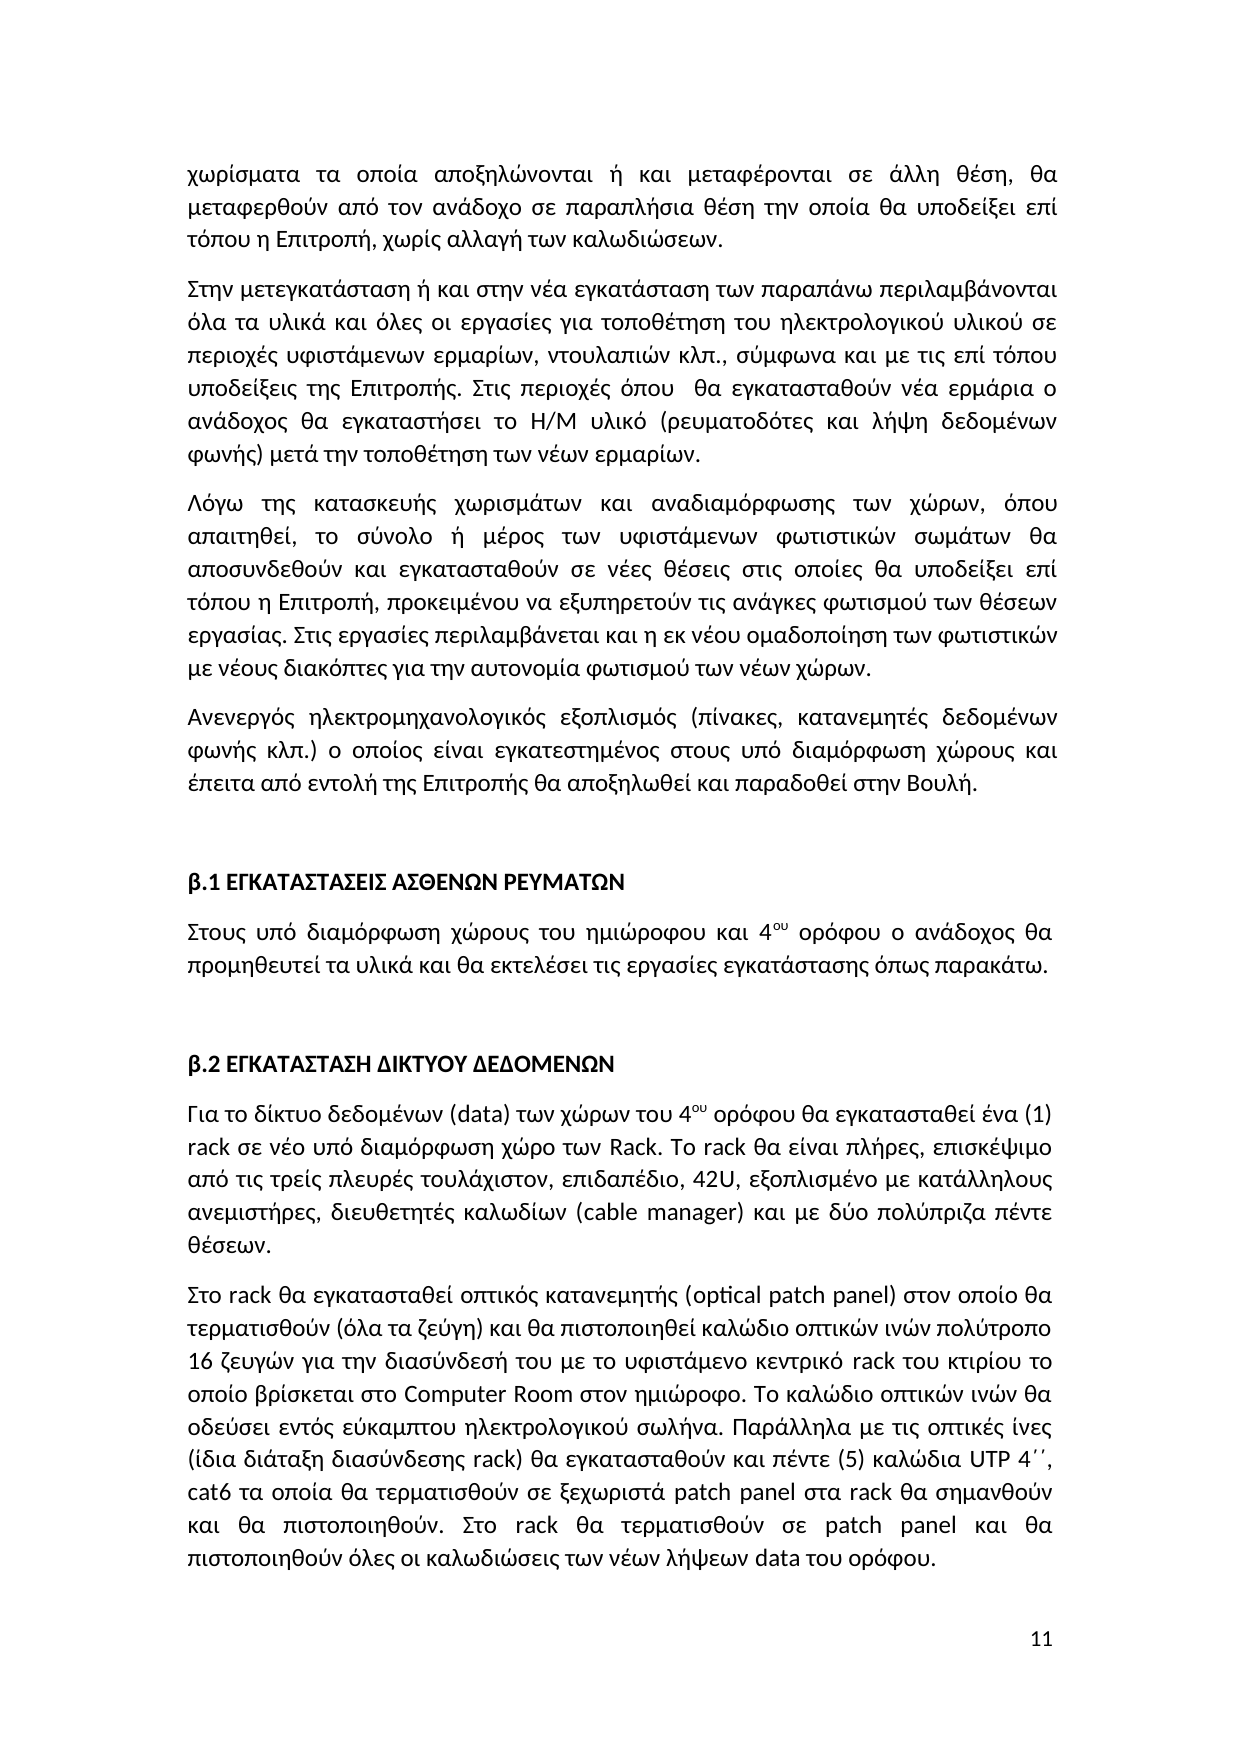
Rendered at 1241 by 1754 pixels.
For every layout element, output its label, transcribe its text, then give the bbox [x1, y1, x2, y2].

text Στην μετεγκατάσταση ή και στην νέα εγκατάσταση των παραπάνω περιλαμβάνονται όλα τα υλικά και όλες οι εργασίες για τοποθέτηση του ηλεκτρολογικού υλικού σε περιοχές υφιστάμενων ερμαρίων, ντουλαπιών κλπ., σύμφωνα και με τις επί τόπου υποδείξεις της Επιτροπής. Στις περιοχές όπου θα εγκατασταθούν νέα ερμάρια ο ανάδοχος θα εγκαταστήσει το Η/Μ υλικό (ρευματοδότες και λήψη δεδομένων φωνής) μετά την τοποθέτηση των νέων ερμαρίων. [187, 273, 1059, 468]
text Στο rack θα εγκατασταθεί οπτικός κατανεμητής (optical patch panel) στον οποίο θα τερματισθούν (όλα τα ζεύγη) και θα πιστοποιηθεί καλώδιο οπτικών ινών πολύτροπο 16 ζευγών για την διασύνδεσή του με το υφιστάμενο κεντρικό rack του κτιρίου το οποίο βρίσκεται στο Computer Room στον ημιώροφο. Το καλώδιο οπτικών ινών θα οδεύσει εντός εύκαμπτου ηλεκτρολογικού σωλήνα. Παράλληλα με τις οπτικές ίνες (ίδια διάταξη διασύνδεσης rack) θα εγκατασταθούν και πέντε (5) καλώδια UTP 4΄΄, cat6 τα οποία θα τερματισθούν σε ξεχωριστά patch panel στα rack θα σημανθούν και θα πιστοποιηθούν. Στο rack θα τερματισθούν σε patch panel και θα πιστοποιηθούν όλες οι καλωδιώσεις των νέων λήψεων data του ορόφου. [187, 1279, 1053, 1573]
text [187, 158, 1059, 254]
text Για το δίκτυο δεδομένων (data) των χώρων του 4ου ορόφου θα εγκατασταθεί ένα (1) rack σε νέο υπό διαμόρφωση χώρο των Rack. Το rack θα είναι πλήρες, επισκέψιμο από τις τρείς πλευρές τουλάχιστον, επιδαπέδιο, 42U, εξοπλισμένο με κατάλληλους ανεμιστήρες, διευθετητές καλωδίων (cable manager) και με δύο πολύπριζα πέντε θέσεων. [187, 1098, 1053, 1260]
text Στους υπό διαμόρφωση χώρους του ημιώροφου και 4ου ορόφου ο ανάδοχος θα προμηθευτεί τα υλικά και θα εκτελέσει τις εργασίες εγκατάστασης όπως παρακάτω. [187, 916, 1053, 979]
text β.2 ΕΓΚΑΤΑΣΤΑΣΗ ΔΙΚΤΥΟΥ ΔΕΔΟΜΕΝΩΝ [187, 1048, 979, 1079]
text β.1 ΕΓΚΑΤΑΣΤΑΣΕΙΣ ΑΣΘΕΝΩΝ ΡΕΥΜΑΤΩΝ [187, 867, 979, 897]
text Λόγω της κατασκευής χωρισμάτων και αναδιαμόρφωσης των χώρων, όπου απαιτηθεί, το σύνολο ή μέρος των υφιστάμενων φωτιστικών σωμάτων θα αποσυνδεθούν και εγκατασταθούν σε νέες θέσεις στις οποίες θα υποδείξει επί τόπου η Επιτροπή, προκειμένου να εξυπηρετούν τις ανάγκες φωτισμού των θέσεων εργασίας. Στις εργασίες περιλαμβάνεται και η εκ νέου ομαδοποίηση των φωτιστικών με νέους διακόπτες για την αυτονομία φωτισμού των νέων χώρων. [187, 487, 1059, 682]
text Ανενεργός ηλεκτρομηχανολογικός εξοπλισμός (πίνακες, κατανεμητές δεδομένων φωνής κλπ.) ο οποίος είναι εγκατεστημένος στους υπό διαμόρφωση χώρους και έπειτα από εντολή της Επιτροπής θα αποξηλωθεί και παραδοθεί στην Βουλή. [187, 702, 1059, 798]
